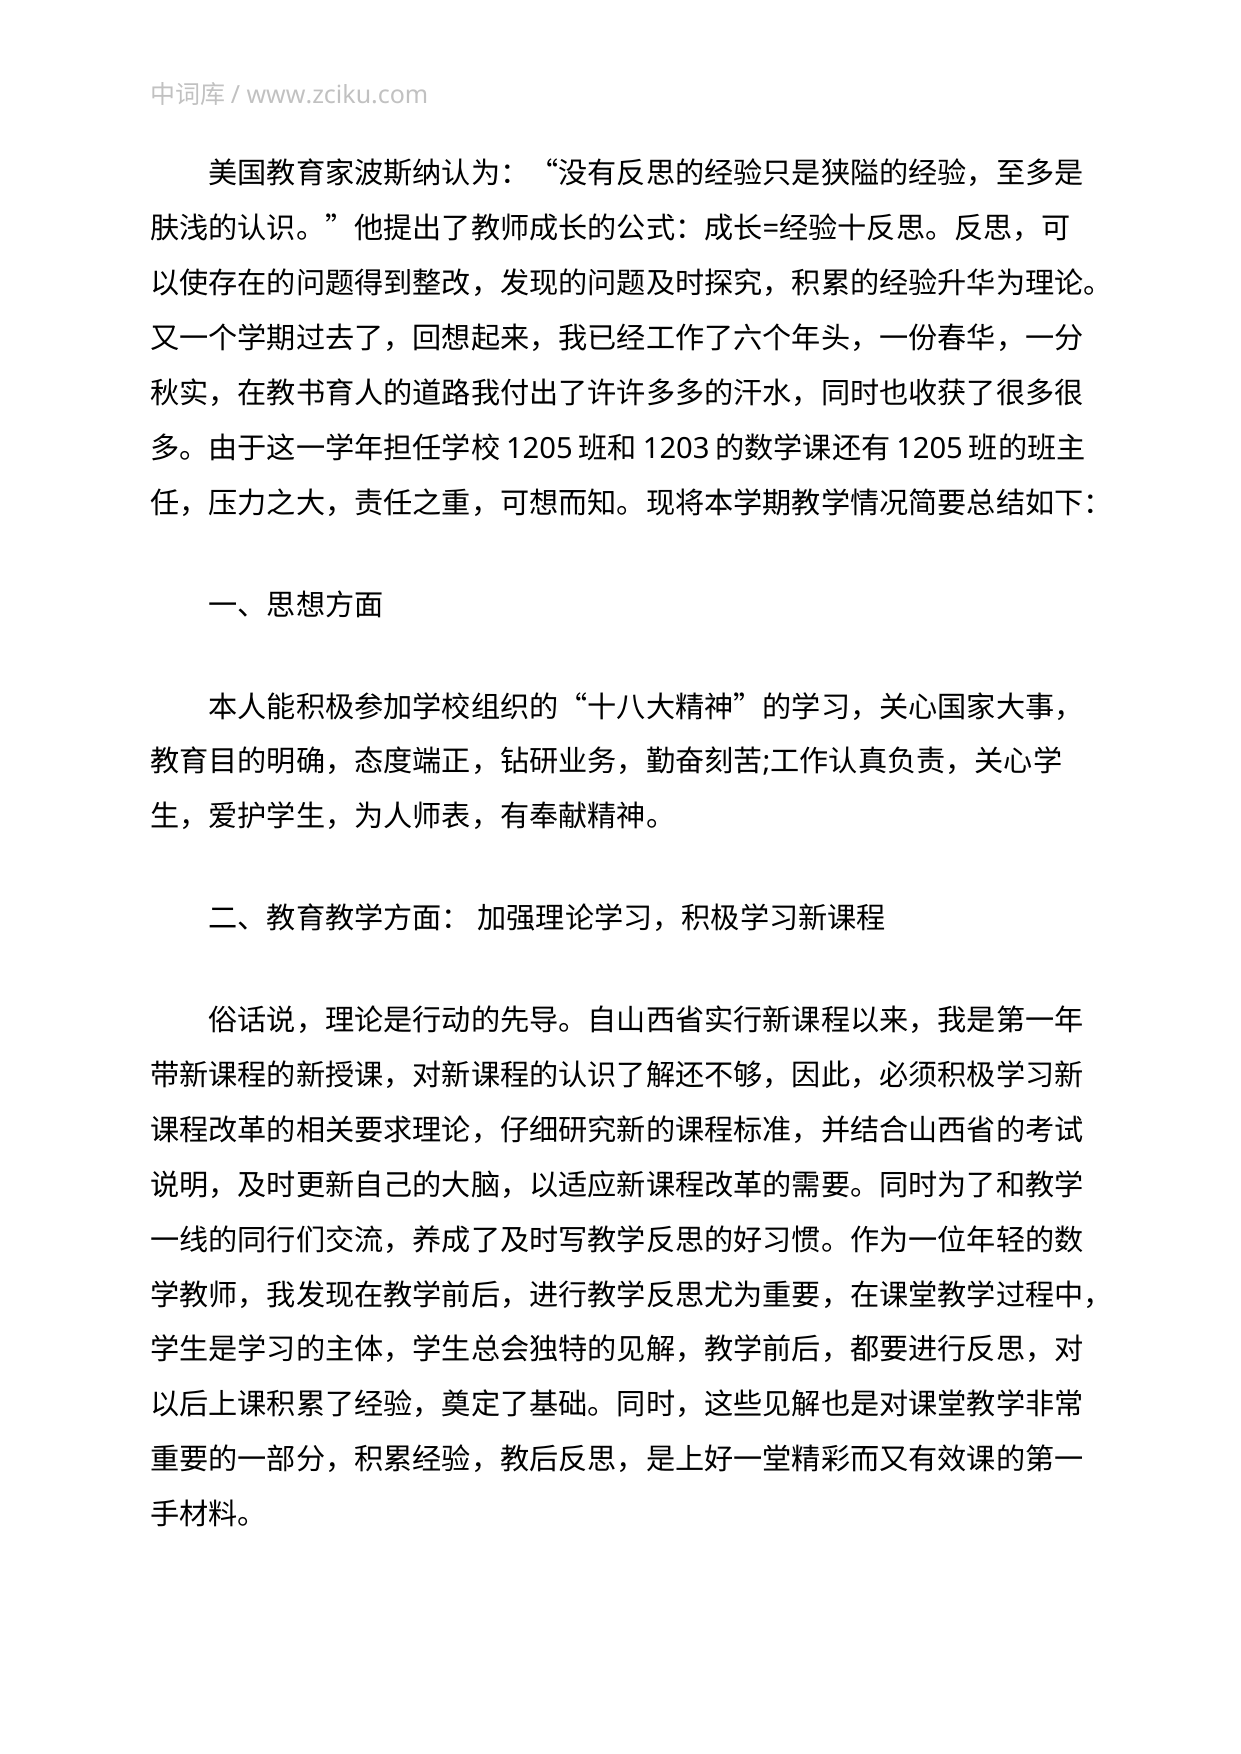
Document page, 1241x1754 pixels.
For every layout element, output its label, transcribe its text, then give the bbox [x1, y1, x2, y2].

text 一、思想方面 [150, 581, 1090, 624]
text 美国教育家波斯纳认为：“没有反思的经验只是狭隘的经验，至多是肤浅的认识。”他提出了教师成长的公式：成长=经验十反思。反思，可以使存在的问题得到整改，发现的问题及时探究，积累的经验升华为理论。又一个学期过去了，回想起来，我已经工作了六个年头，一份春华，一分秋实，在教书育人的道路我付出了许许多多的汗水，同时也收获了很多很多。由于这一学年担任学校1205班和1203的数学课还有1205班的班主任，压力之大，责任之重，可想而知。现将本学期教学情况简要总结如下： [150, 150, 1090, 522]
text 俗话说，理论是行动的先导。自山西省实行新课程以来，我是第一年带新课程的新授课，对新课程的认识了解还不够，因此，必须积极学习新课程改革的相关要求理论，仔细研究新的课程标准，并结合山西省的考试说明，及时更新自己的大脑，以适应新课程改革的需要。同时为了和教学一线的同行们交流，养成了及时写教学反思的好习惯。作为一位年轻的数学教师，我发现在教学前后，进行教学反思尤为重要，在课堂教学过程中，学生是学习的主体，学生总会独特的见解，教学前后，都要进行反思，对以后上课积累了经验，奠定了基础。同时，这些见解也是对课堂教学非常重要的一部分，积累经验，教后反思，是上好一堂精彩而又有效课的第一手材料。 [150, 997, 1090, 1533]
text 二、教育教学方面： 加强理论学习，积极学习新课程 [150, 895, 1090, 937]
text 本人能积极参加学校组织的“十八大精神”的学习，关心国家大事，教育目的明确，态度端正，钻研业务，勤奋刻苦;工作认真负责，关心学生，爱护学生，为人师表，有奉献精神。 [150, 683, 1090, 835]
